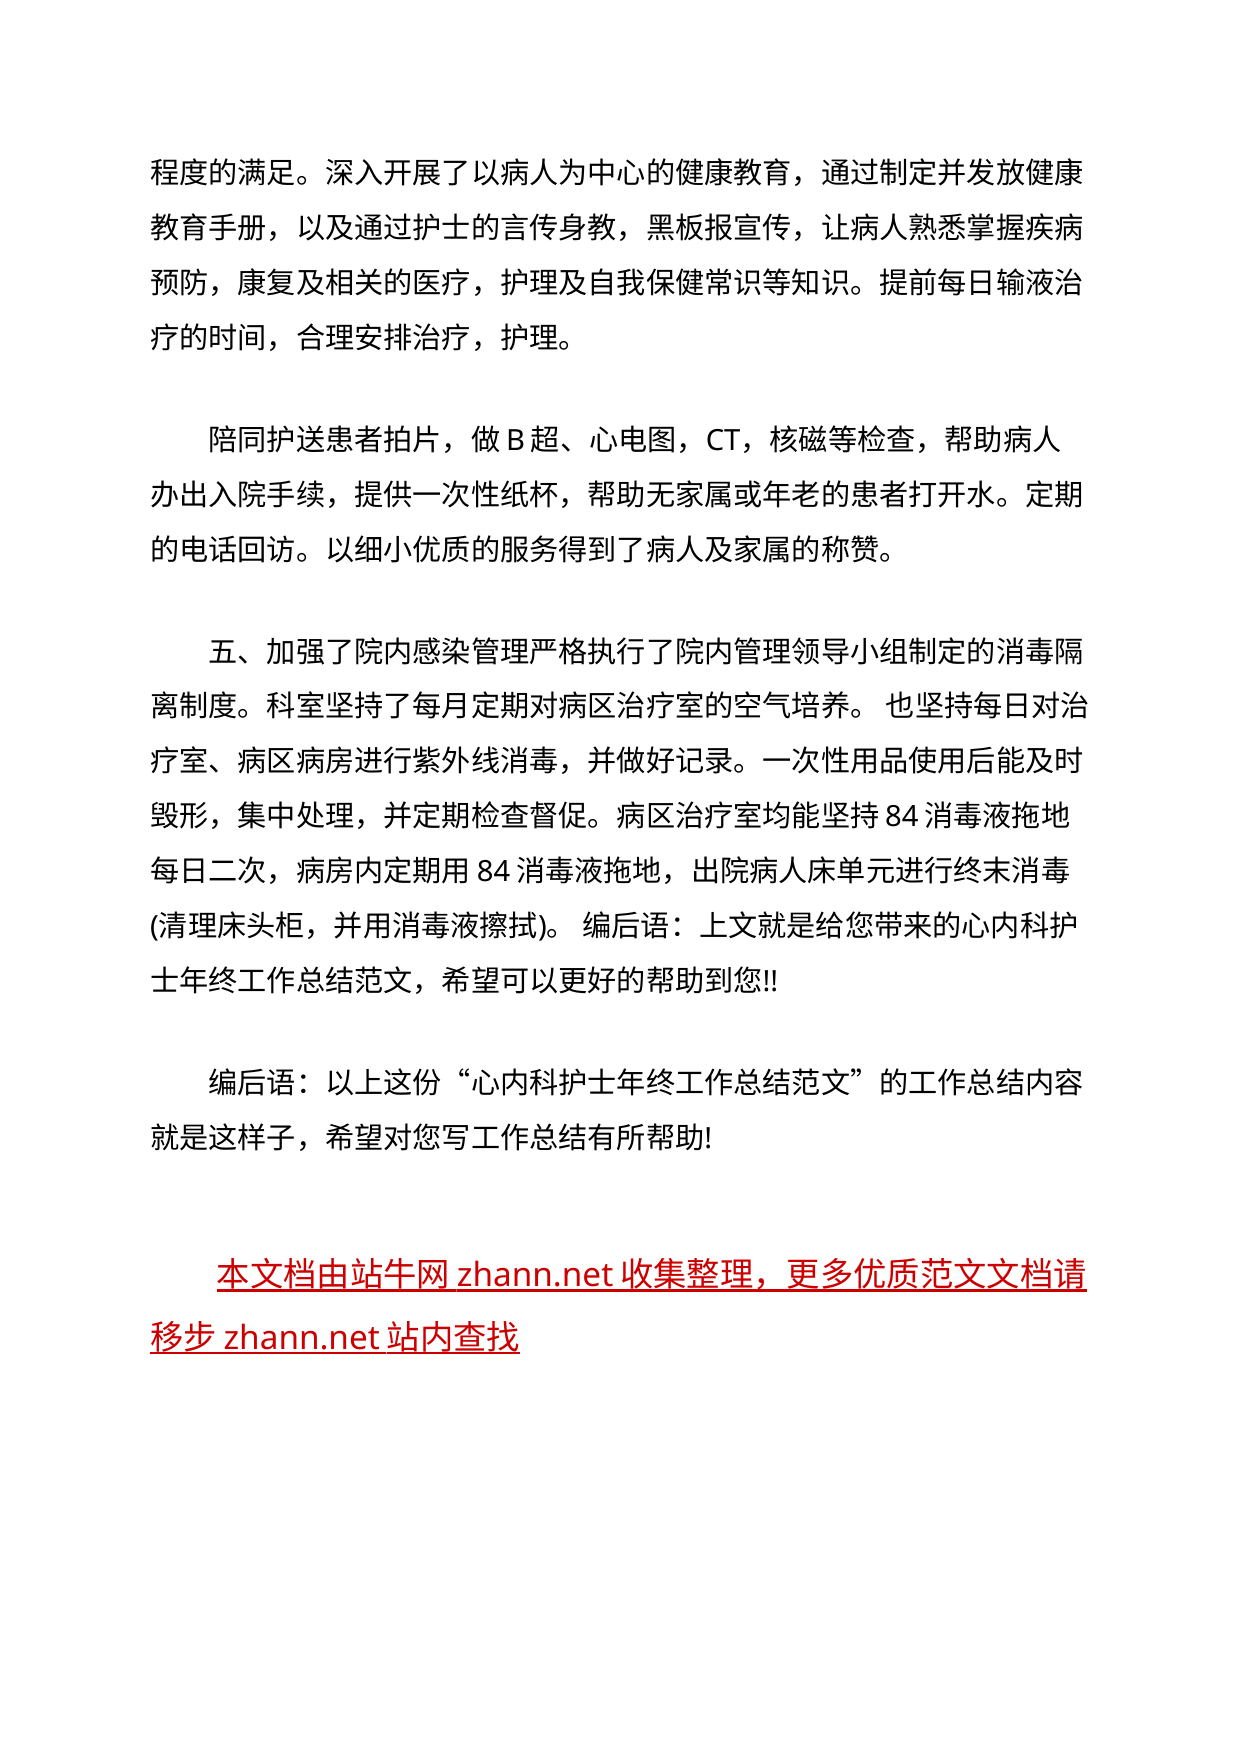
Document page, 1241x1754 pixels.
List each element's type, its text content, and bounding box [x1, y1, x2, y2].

text 本文档由站牛网zhann.net收集整理，更多优质范文文档请移步zhann.net站内查找 [150, 1248, 1090, 1359]
text 编后语：以上这份“心内科护士年终工作总结范文”的工作总结内容就是这样子，希望对您写工作总结有所帮助! [150, 1060, 1090, 1157]
text 五、加强了院内感染管理严格执行了院内管理领导小组制定的消毒隔离制度。科室坚持了每月定期对病区治疗室的空气培养。 也坚持每日对治疗室、病区病房进行紫外线消毒，并做好记录。一次性用品使用后能及时毁形，集中处理，并定期检查督促。病区治疗室均能坚持84消毒液拖地每日二次，病房内定期用84消毒液拖地，出院病人床单元进行终末消毒(清理床头柜，并用消毒液擦拭)。 编后语：上文就是给您带来的心内科护士年终工作总结范文，希望可以更好的帮助到您!! [150, 628, 1090, 1000]
text 陪同护送患者拍片，做B超、心电图，CT，核磁等检查，帮助病人办出入院手续，提供一次性纸杯，帮助无家属或年老的患者打开水。定期的电话回访。以细小优质的服务得到了病人及家属的称赞。 [150, 416, 1090, 569]
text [150, 150, 1090, 357]
